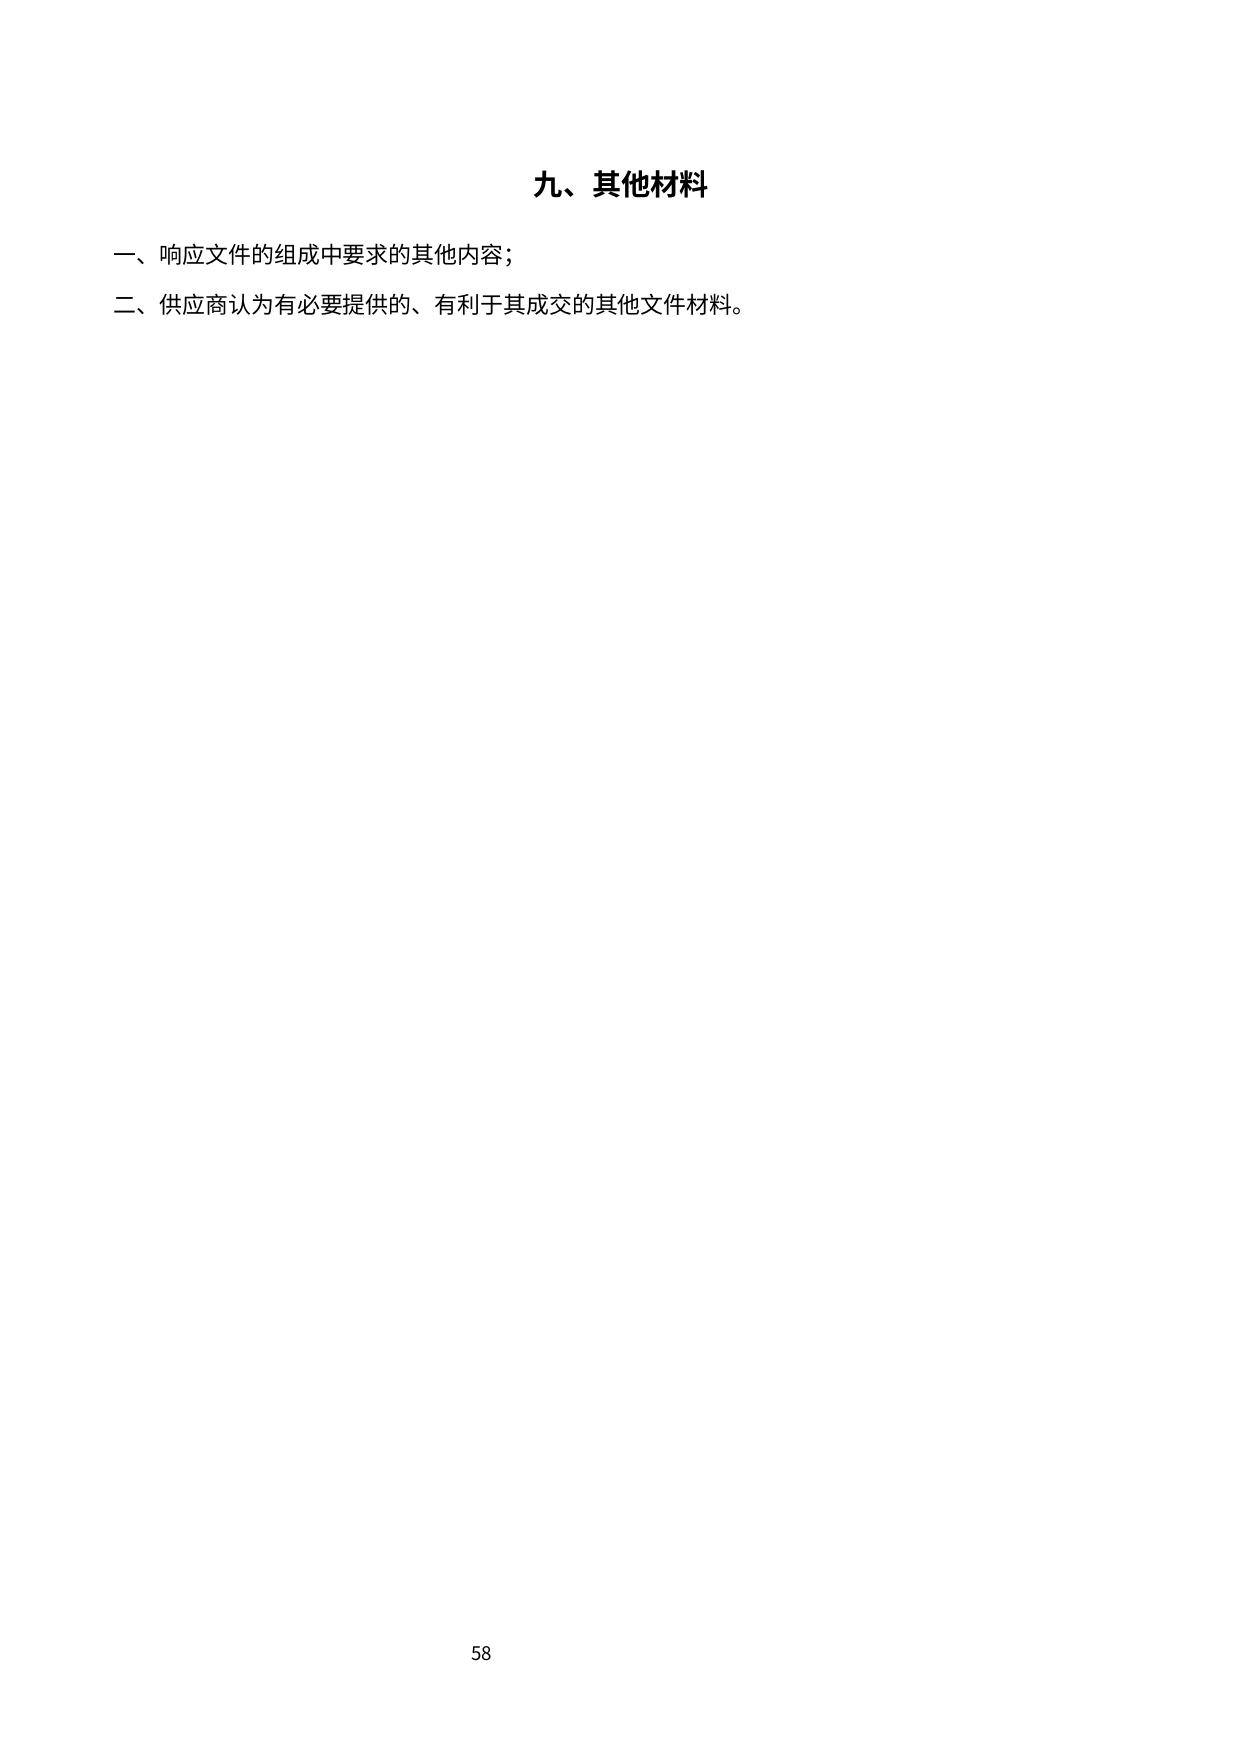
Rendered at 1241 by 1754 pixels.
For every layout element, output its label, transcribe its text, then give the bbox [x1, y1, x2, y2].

list 其他材料 [108, 162, 1134, 204]
text 二、供应商认为有必要提供的、有利于其成交的其他文件材料。 [108, 287, 1134, 320]
text 一、响应文件的组成中要求的其他内容； [108, 237, 1134, 270]
